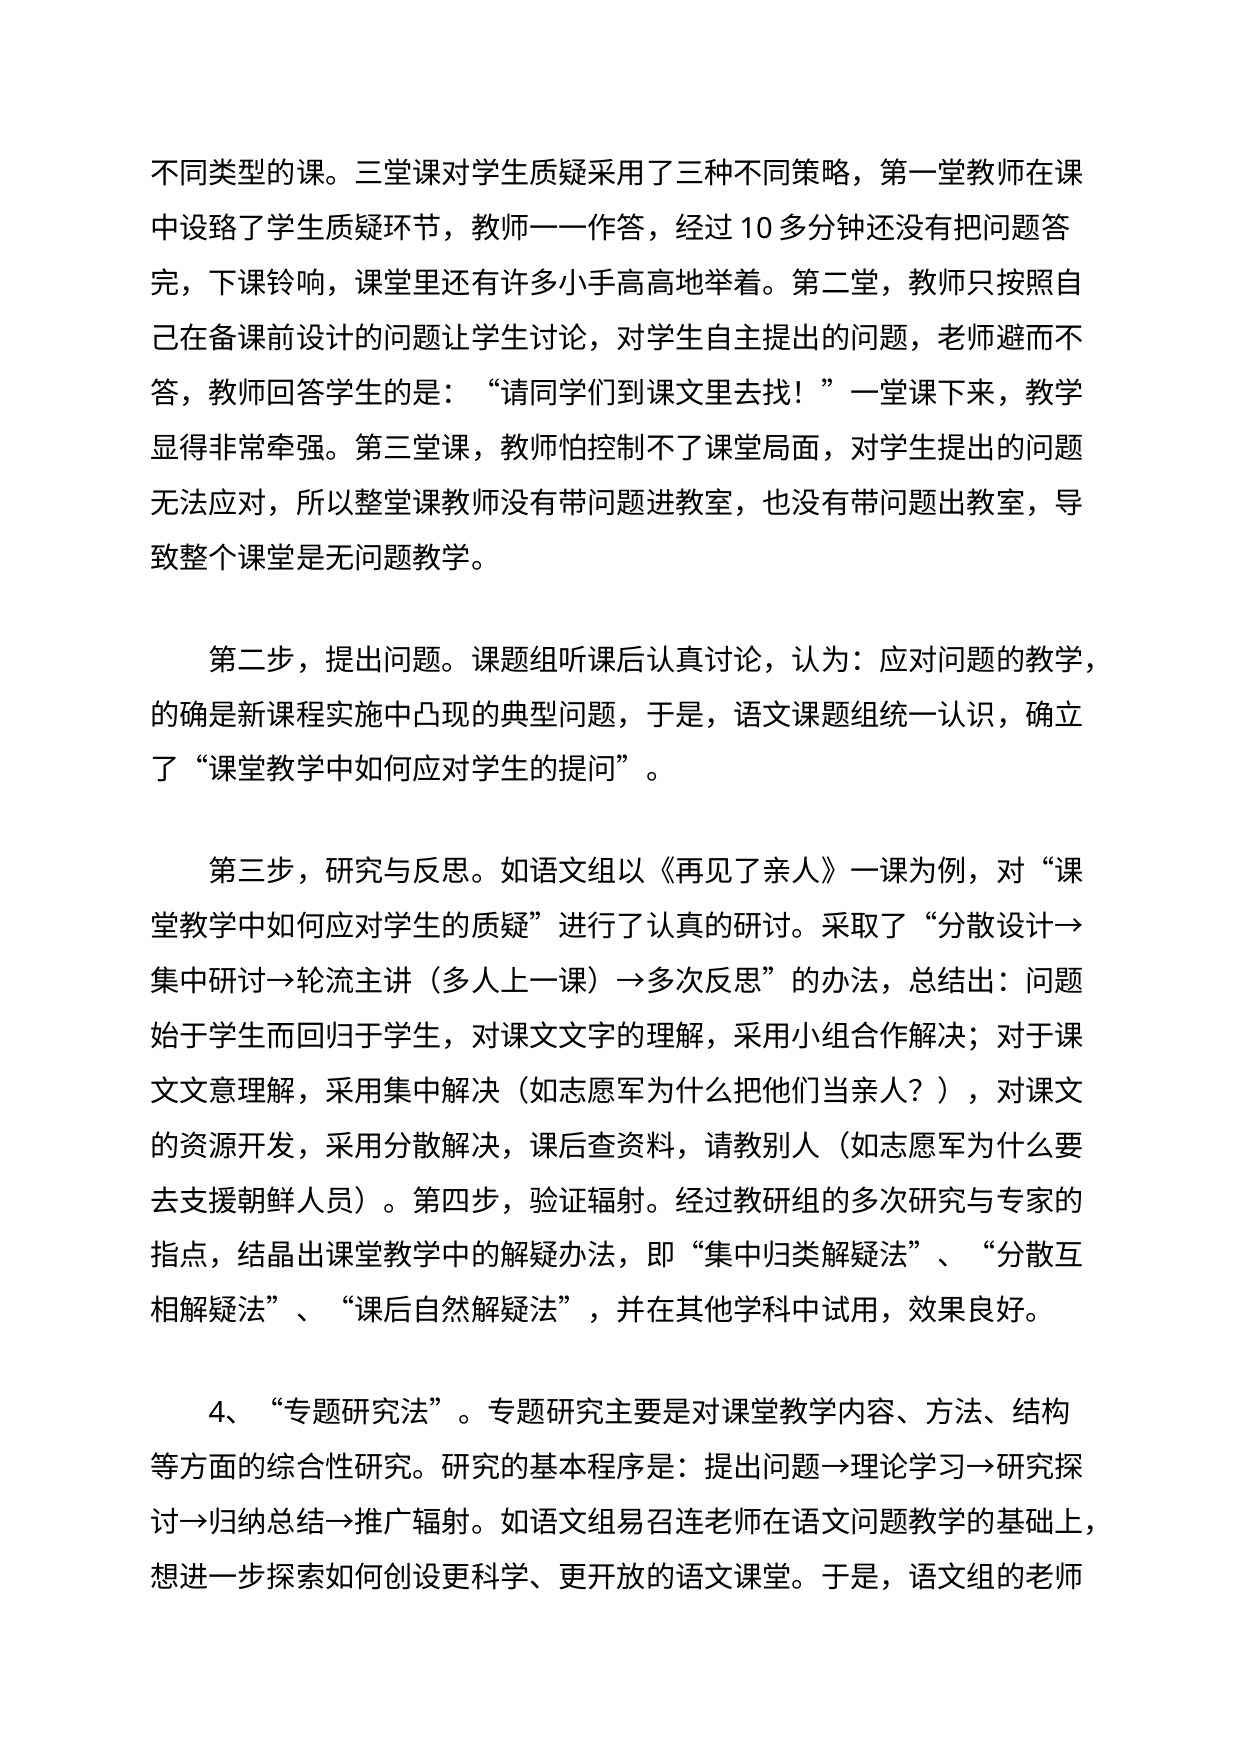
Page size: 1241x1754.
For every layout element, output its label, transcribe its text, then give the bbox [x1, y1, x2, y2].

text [150, 1389, 1090, 1596]
text 第二步，提出问题。课题组听课后认真讨论，认为：应对问题的教学，的确是新课程实施中凸现的典型问题，于是，语文课题组统一认识，确立了“课堂教学中如何应对学生的提问”。 [150, 636, 1090, 788]
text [150, 150, 1090, 577]
text 第三步，研究与反思。如语文组以《再见了亲人》一课为例，对“课堂教学中如何应对学生的质疑”进行了认真的研讨。采取了“分散设计→集中研讨→轮流主讲（多人上一课）→多次反思”的办法，总结出：问题始于学生而回归于学生，对课文文字的理解，采用小组合作解决；对于课文文意理解，采用集中解决（如志愿军为什么把他们当亲人？），对课文的资源开发，采用分散解决，课后查资料，请教别人（如志愿军为什么要去支援朝鲜人员）。第四步，验证辐射。经过教研组的多次研究与专家的指点，结晶出课堂教学中的解疑办法，即“集中归类解疑法”、“分散互相解疑法”、“课后自然解疑法”，并在其他学科中试用，效果良好。 [150, 848, 1090, 1329]
